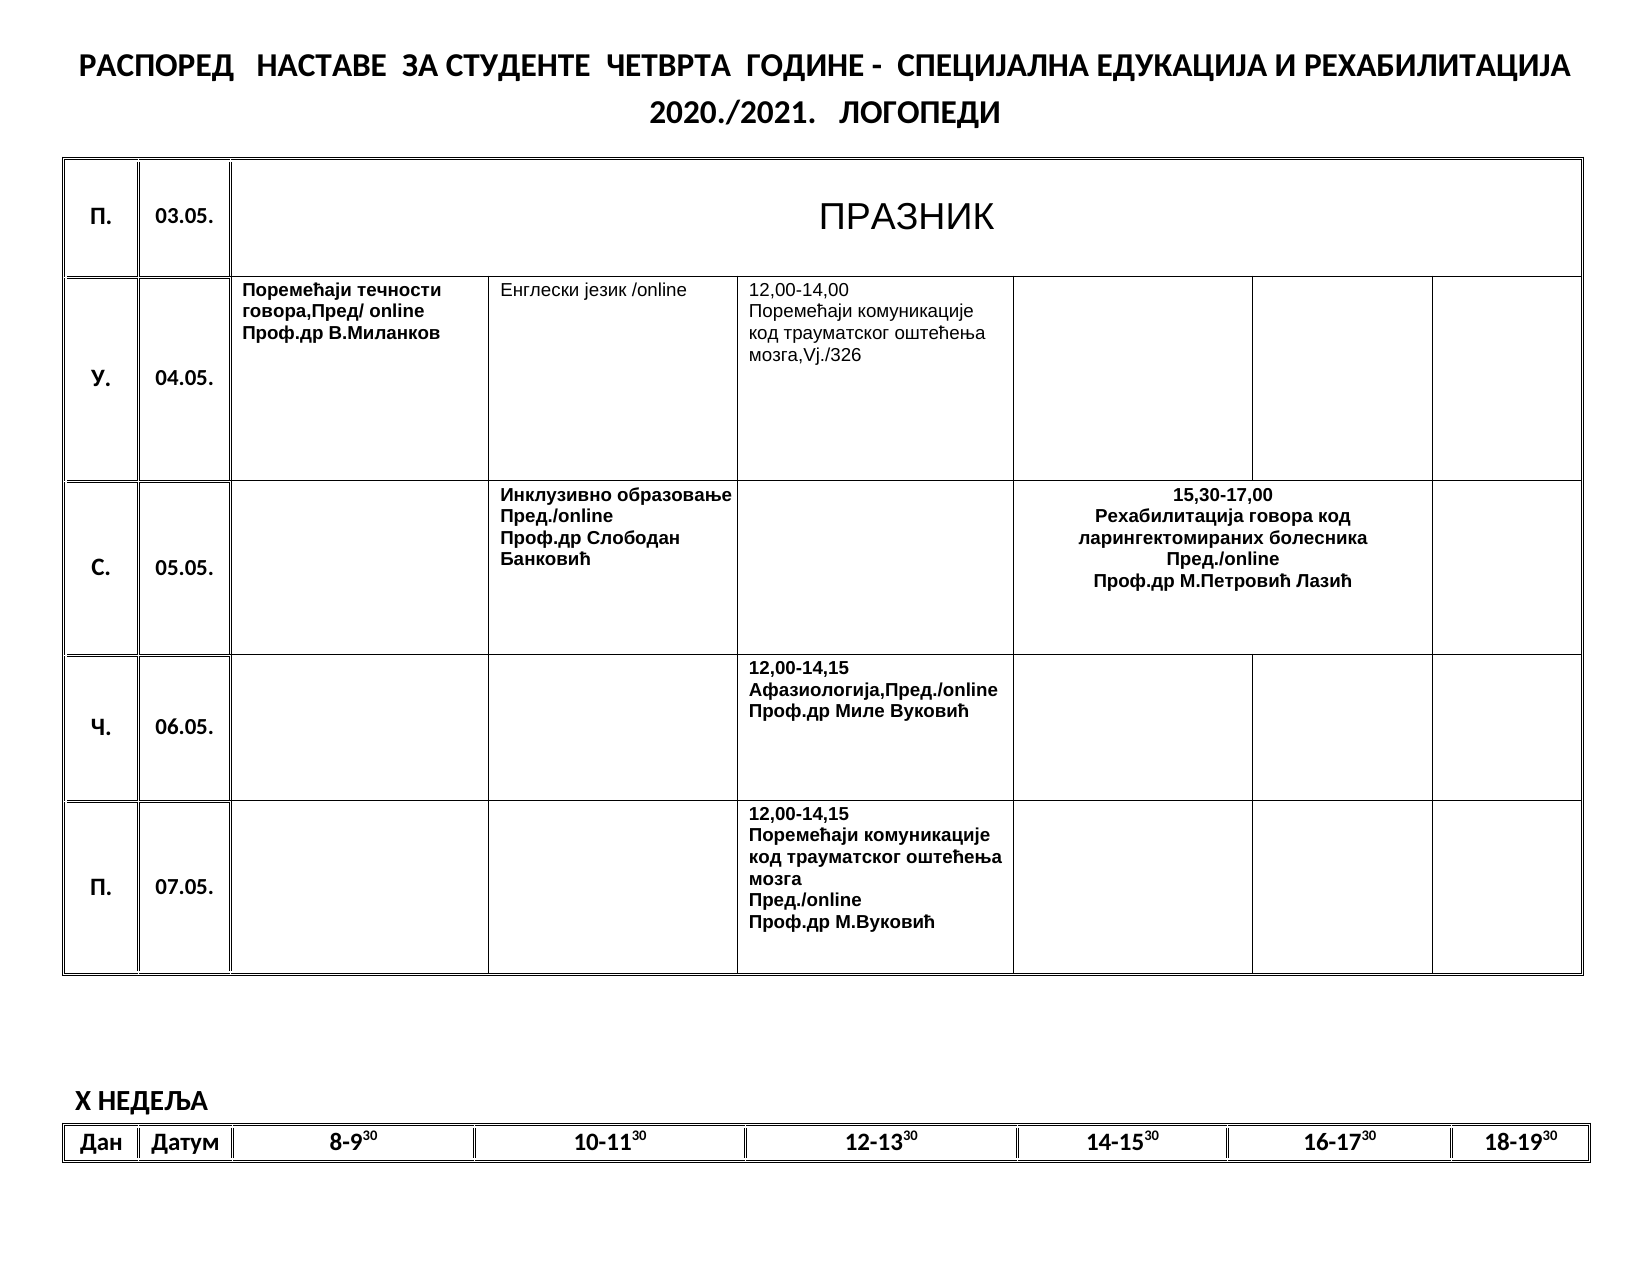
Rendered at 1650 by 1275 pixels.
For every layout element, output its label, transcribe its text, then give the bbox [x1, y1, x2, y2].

table_cell [1014, 277, 1252, 480]
table_cell [1433, 277, 1581, 480]
table_cell [1433, 801, 1581, 973]
table_header Датум [138, 1126, 232, 1160]
table_cell [1253, 277, 1432, 480]
table_cell [738, 481, 1013, 654]
table_header 8-930 [232, 1126, 474, 1160]
table_cell Инклузивно образовање Пред./online Проф.др Слободан Банковић [489, 481, 737, 654]
table_cell [231, 801, 488, 973]
table_header 18-1930 [1452, 1126, 1588, 1160]
table_header 16-1730 [1228, 1124, 1452, 1160]
table_header Дан [65, 1126, 138, 1160]
table_cell 07.05. [138, 801, 231, 973]
table_cell [1014, 655, 1252, 799]
table_cell 12,00-14,15 Афазиологија,Пред./online Проф.др Миле Вуковић [738, 655, 1013, 799]
table_cell Поремећаји течности говора,Пред/ online Проф.др В.Миланков [232, 277, 488, 480]
table_cell 06.05. [140, 657, 229, 799]
table_cell П. [65, 800, 138, 973]
table_cell 12,00-14,15 Поремећаји комуникације код трауматског оштећења мозга Пред./online Проф.др М.Вуковић [738, 801, 1013, 973]
table_cell Ч. [64, 654, 138, 799]
table_cell ПРАЗНИК [231, 160, 1581, 276]
table_cell [1014, 801, 1252, 973]
table_cell 15,30-17,00 Рехабилитација говора код ларингектомираних болесника Пред./online Проф.др М.Петровић Лазић [1014, 481, 1432, 654]
table_header 12-1330 [745, 1126, 1017, 1160]
table_cell [1433, 655, 1581, 799]
table_cell 12,00-14,00 Поремећаји комуникације код трауматског оштећења мозга,Vj./326 [738, 277, 1013, 480]
table_cell С. [64, 480, 138, 654]
table_cell 04.05. [140, 279, 229, 480]
text X недеља [75, 1082, 1575, 1117]
table_header 14-1530 [1017, 1126, 1227, 1160]
table_cell [489, 655, 737, 799]
table_cell П. [65, 160, 138, 276]
table_cell [489, 801, 737, 973]
table_cell [1433, 481, 1581, 654]
table_cell У. [65, 276, 137, 480]
table_cell 05.05. [140, 483, 229, 654]
table_cell [232, 481, 488, 654]
table_cell [232, 655, 488, 799]
table_cell [1253, 655, 1432, 799]
table_header 10-1130 [474, 1126, 745, 1160]
table_cell Енглески језик /online [489, 277, 737, 480]
table_cell [1253, 801, 1432, 973]
table_cell 03.05. [138, 158, 231, 276]
